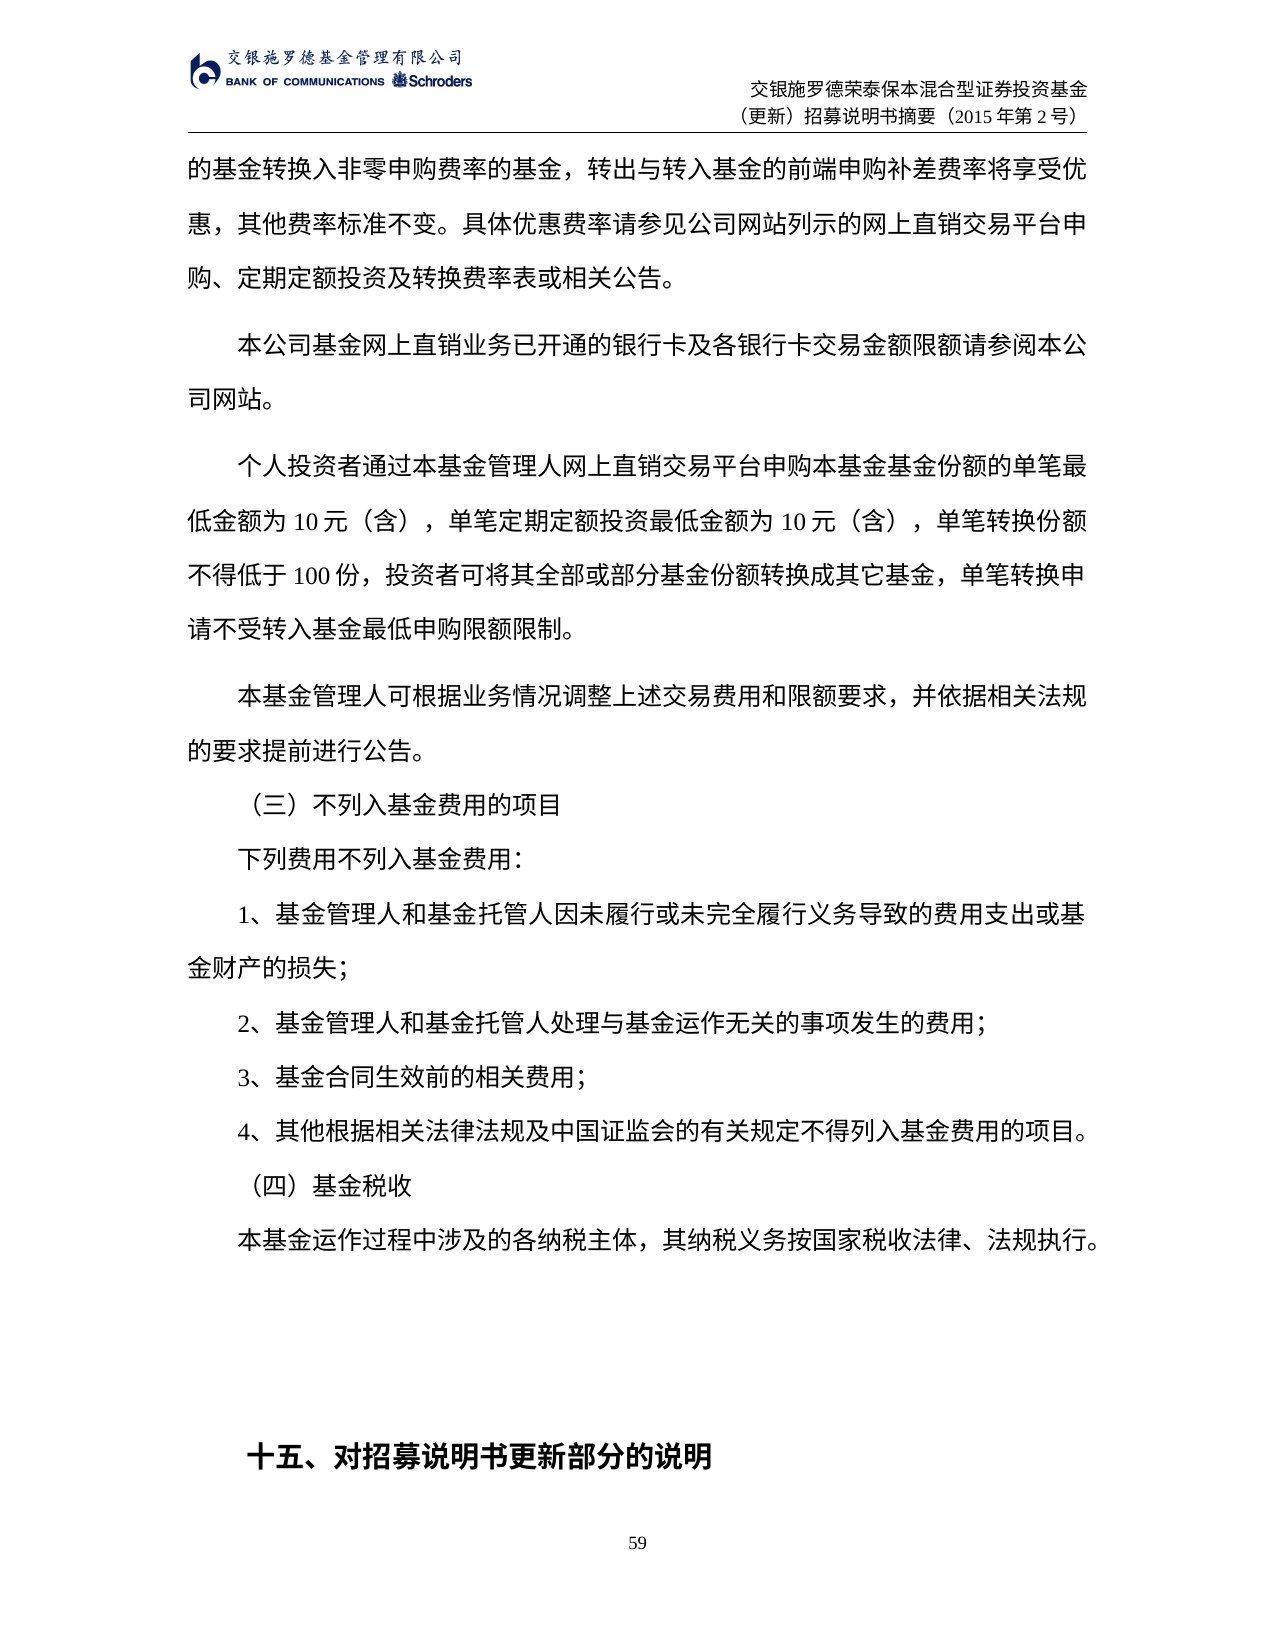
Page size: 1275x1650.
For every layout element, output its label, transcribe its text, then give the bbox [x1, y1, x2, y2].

text 4、其他根据相关法律法规及中国证监会的有关规定不得列入基金费用的项目。 [187, 1112, 1087, 1148]
text 下列费用不列入基金费用： [187, 840, 1087, 876]
text 本基金运作过程中涉及的各纳税主体，其纳税义务按国家税收法律、法规执行。 [187, 1221, 1087, 1257]
text 3、基金合同生效前的相关费用； [187, 1057, 1087, 1094]
text （三）不列入基金费用的项目 [187, 786, 1087, 822]
text 十五、对招募说明书更新部分的说明 [187, 1433, 1106, 1476]
text 2、基金管理人和基金托管人处理与基金运作无关的事项发生的费用； [187, 1003, 1087, 1039]
text 1、基金管理人和基金托管人因未履行或未完全履行义务导致的费用支出或基金财产的损失； [187, 894, 1087, 985]
text 本基金管理人可根据业务情况调整上述交易费用和限额要求，并依据相关法规的要求提前进行公告。 [187, 677, 1087, 767]
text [187, 150, 1087, 295]
text 本公司基金网上直销业务已开通的银行卡及各银行卡交易金额限额请参阅本公司网站。 [187, 326, 1087, 416]
text （四）基金税收 [187, 1166, 1087, 1202]
picture [190, 50, 472, 89]
text 个人投资者通过本基金管理人网上直销交易平台申购本基金基金份额的单笔最低金额为10元（含），单笔定期定额投资最低金额为10元（含），单笔转换份额不得低于100份，投资者可将其全部或部分基金份额转换成其它基金，单笔转换申请不受转入基金最低申购限额限制。 [187, 447, 1087, 646]
